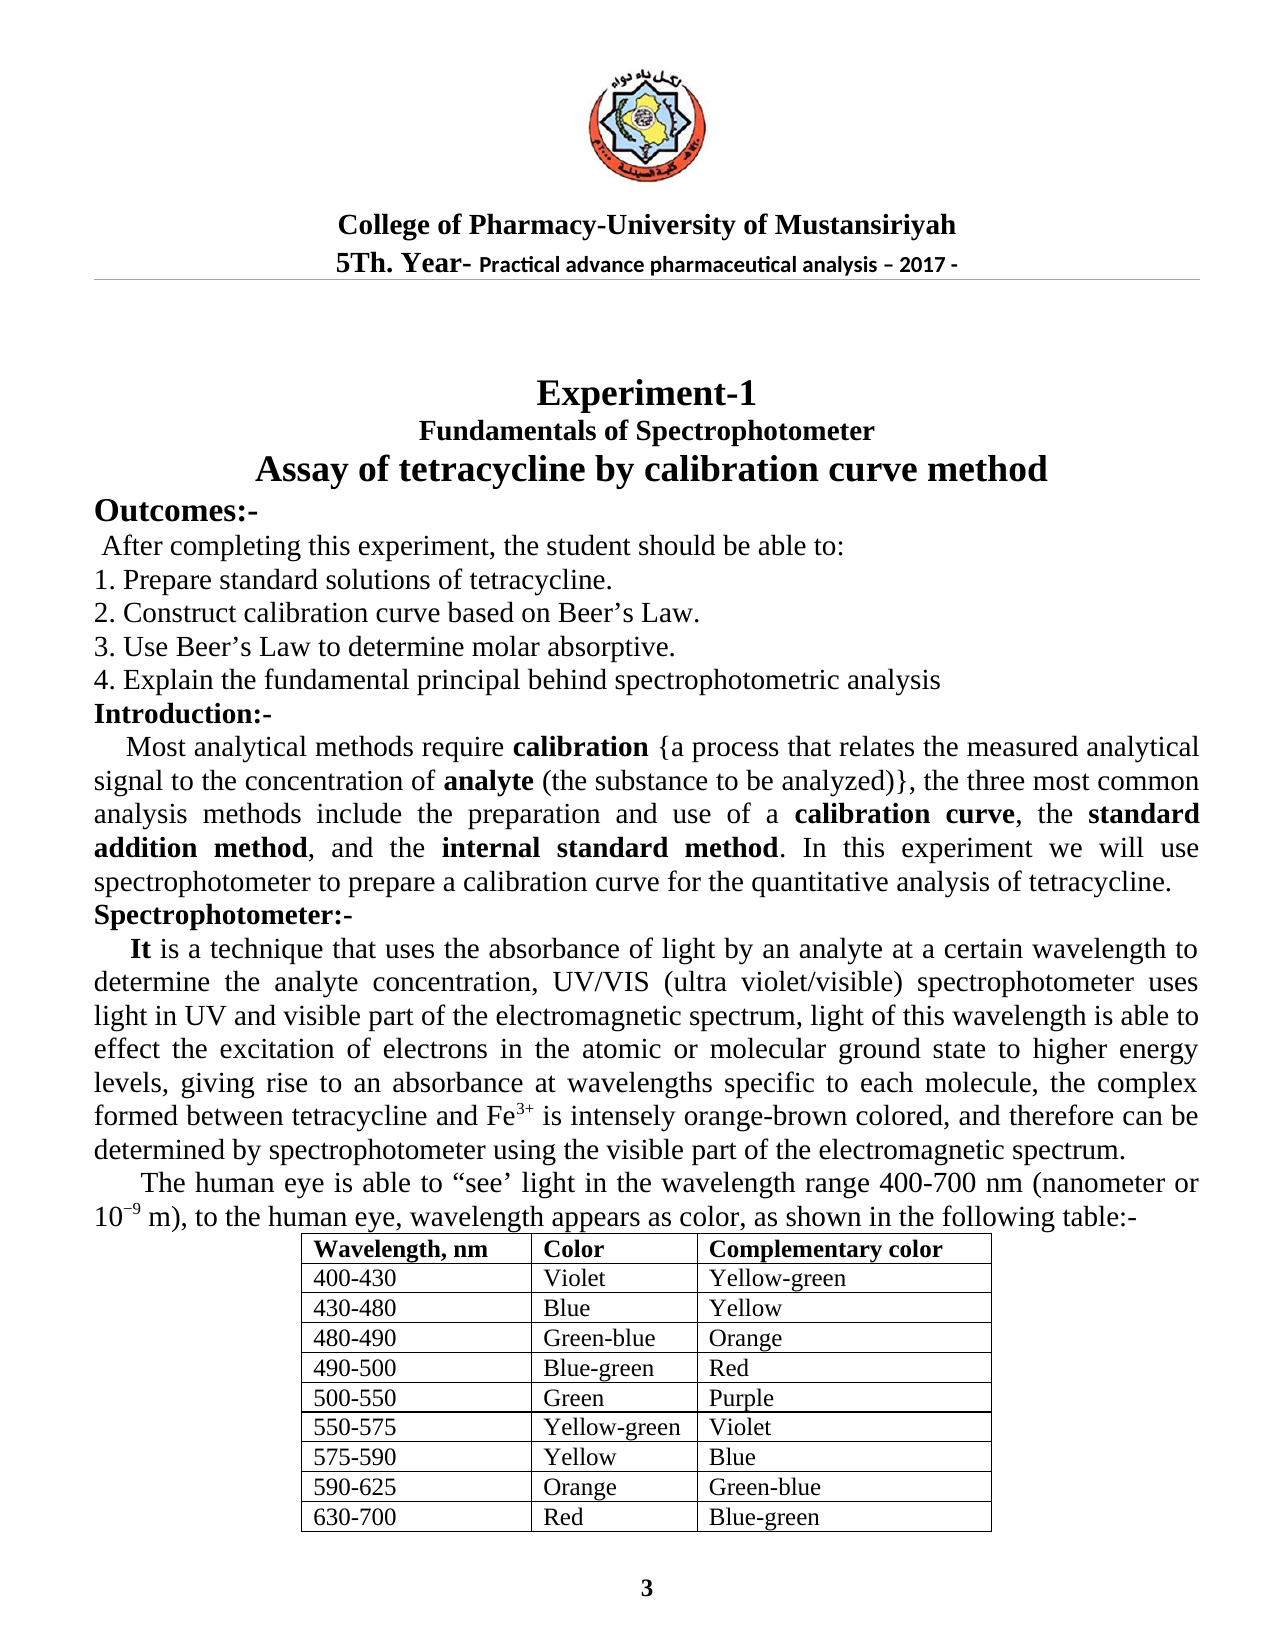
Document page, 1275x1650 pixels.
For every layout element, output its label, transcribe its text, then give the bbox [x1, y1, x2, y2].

table_cell Violet [698, 1413, 991, 1441]
text Outcomes:- [94, 490, 1200, 528]
table_cell 590-625 [302, 1472, 531, 1501]
text 1. Prepare standard solutions of tetracycline. [94, 562, 1200, 595]
table_cell Green [532, 1383, 697, 1411]
table_cell Yellow-green [532, 1413, 697, 1441]
table_cell Orange [698, 1323, 991, 1352]
table_cell Orange [532, 1472, 697, 1501]
table_cell Blue [532, 1293, 697, 1322]
text It is a technique that uses the absorbance of light by an analyte at a certain wavelength to determine the analyte concentration, UV/VIS (ultra violet/visible) spectrophotometer uses light in UV and visible part of the electromagnetic spectrum, light of this wavelength is able to effect the excitation of electrons in the atomic or molecular ground state to higher energy levels, giving rise to an absorbance at wavelengths specific to each molecule, the complex formed between tetracycline and Fe3+ is intensely orange-brown colored, and therefore can be determined by spectrophotometer using the visible part of the electromagnetic spectrum. [94, 931, 1200, 1166]
table_cell 490-500 [302, 1353, 531, 1382]
table_cell Yellow [698, 1293, 991, 1322]
table_cell 575-590 [302, 1442, 531, 1471]
table_cell Yellow-green [698, 1264, 991, 1292]
table_cell 430-480 [302, 1293, 531, 1322]
text The human eye is able to “see’ light in the wavelength range 400-700 nm (nanometer or 10−9 m), to the human eye, wavelength appears as color, as shown in the following table:- [94, 1166, 1200, 1233]
table_cell Green-blue [532, 1323, 697, 1352]
table_cell 550-575 [302, 1413, 531, 1441]
table_cell 400-430 [302, 1264, 531, 1292]
table_cell Blue-green [532, 1353, 697, 1382]
table_header Complementary color [698, 1234, 991, 1262]
text Spectrophotometer:- [94, 897, 1200, 931]
table_cell Red [698, 1353, 991, 1382]
table_cell Green-blue [698, 1472, 991, 1501]
table_header Wavelength, nm [302, 1234, 531, 1262]
table_cell Red [532, 1502, 697, 1531]
picture [582, 62, 711, 191]
table_cell Yellow [532, 1442, 697, 1471]
table_cell 480-490 [302, 1323, 531, 1352]
text Fundamentals of Spectrophotometer [94, 413, 1200, 447]
table_cell Blue-green [698, 1502, 991, 1531]
text Assay of tetracycline by calibration curve method [94, 447, 1200, 490]
text After completing this experiment, the student should be able to: [94, 528, 1200, 562]
text 3. Use Beer’s Law to determine molar absorptive. [94, 629, 1200, 662]
table_cell 500-550 [302, 1383, 531, 1411]
text Experiment-1 [94, 370, 1200, 413]
text 2. Construct calibration curve based on Beer’s Law. [94, 595, 1200, 629]
text 4. Explain the fundamental principal behind spectrophotometric analysis [94, 662, 1200, 696]
table_cell Violet [532, 1264, 697, 1292]
table_cell Purple [698, 1383, 991, 1411]
text Introduction:- [94, 696, 1200, 729]
table_cell Blue [698, 1442, 991, 1471]
text Most analytical methods require calibration {a process that relates the measured analytical signal to the concentration of analyte (the substance to be analyzed)}, the three most common analysis methods include the preparation and use of a calibration curve, the standard addition method, and the internal standard method. In this experiment we will use spectrophotometer to prepare a calibration curve for the quantitative analysis of tetracycline. [94, 729, 1200, 897]
table_cell 630-700 [302, 1502, 531, 1531]
table_header Color [532, 1234, 697, 1262]
